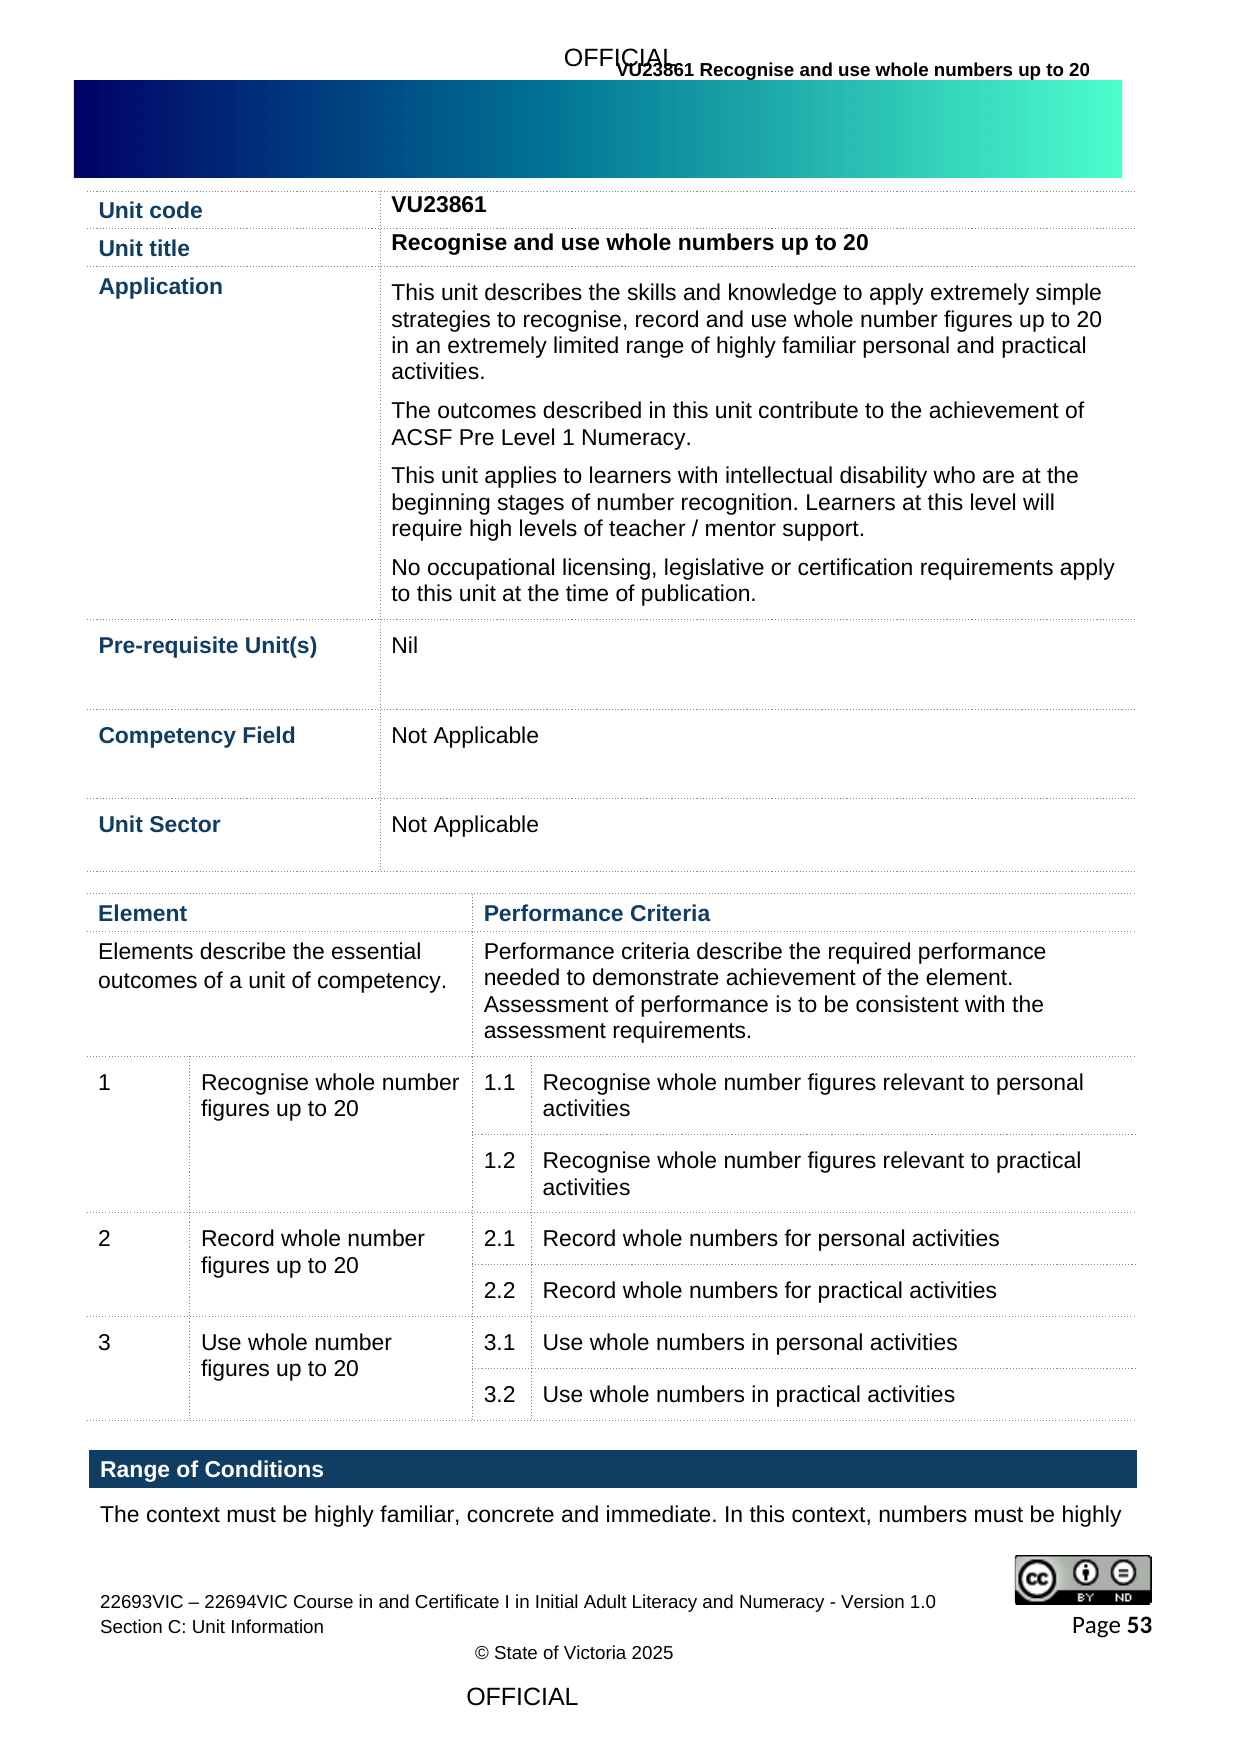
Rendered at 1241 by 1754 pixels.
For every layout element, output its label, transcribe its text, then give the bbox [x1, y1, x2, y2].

table_cell Record whole number figures up to 20 [190, 1212, 472, 1316]
picture [1014, 1555, 1152, 1605]
table_cell 1.2 [472, 1134, 531, 1212]
table_cell Record whole numbers for practical activities [531, 1264, 1136, 1316]
table_cell Not Applicable [380, 709, 1136, 798]
table_cell 1 [87, 1056, 189, 1212]
table_cell Use whole number figures up to 20 [190, 1316, 472, 1420]
table_cell 2 [87, 1212, 189, 1316]
table_header Range of Conditions [89, 1450, 1137, 1488]
table_cell Recognise whole number figures up to 20 [190, 1056, 472, 1212]
table_cell 2.1 [472, 1212, 531, 1264]
table_cell Competency Field [87, 709, 380, 798]
table_cell Recognise whole number figures relevant to personal activities [531, 1056, 1136, 1134]
table_cell Elements describe the essential outcomes of a unit of competency. [87, 931, 472, 1056]
table_header Performance Criteria [472, 893, 1136, 931]
table_cell Recognise and use whole numbers up to 20 [380, 228, 1136, 266]
table_cell 3 [87, 1316, 189, 1420]
table_cell Record whole numbers for personal activities [531, 1212, 1136, 1264]
table_cell Pre-requisite Unit(s) [87, 619, 380, 709]
table_cell Use whole numbers in personal activities [531, 1316, 1136, 1368]
table_cell Not Applicable [380, 798, 1136, 871]
table_cell This unit describes the skills and knowledge to apply extremely simple strategies to recognise, record and use whole number figures up to 20 in an extremely limited range of highly familiar personal and practical activities. The outcomes described in this unit contribute to the achievement of ACSF Pre Level 1 Numeracy. This unit applies to learners with intellectual disability who are at the beginning stages of number recognition. Learners at this level will require high levels of teacher / mentor support. No occupational licensing, legislative or certification requirements apply to this unit at the time of publication. [380, 266, 1136, 619]
table_cell 1.1 [472, 1056, 531, 1134]
table_cell Unit Sector [87, 798, 380, 871]
table_cell Performance criteria describe the required performance needed to demonstrate achievement of the element. Assessment of performance is to be consistent with the assessment requirements. [472, 931, 1136, 1056]
table_header Unit code [87, 191, 380, 228]
table_cell Nil [380, 619, 1136, 709]
picture [599, 80, 1123, 178]
table_cell 3.2 [472, 1368, 531, 1420]
table_cell Unit title [87, 228, 380, 266]
table_cell Use whole numbers in practical activities [531, 1368, 1136, 1420]
table_header VU23861 [380, 191, 1136, 228]
table_cell Recognise whole number figures relevant to practical activities [531, 1134, 1136, 1212]
table_cell Application [87, 266, 380, 619]
table_header Element [87, 893, 472, 931]
table_cell 2.2 [472, 1264, 531, 1316]
table_cell 3.1 [472, 1316, 531, 1368]
picture [73, 80, 445, 178]
